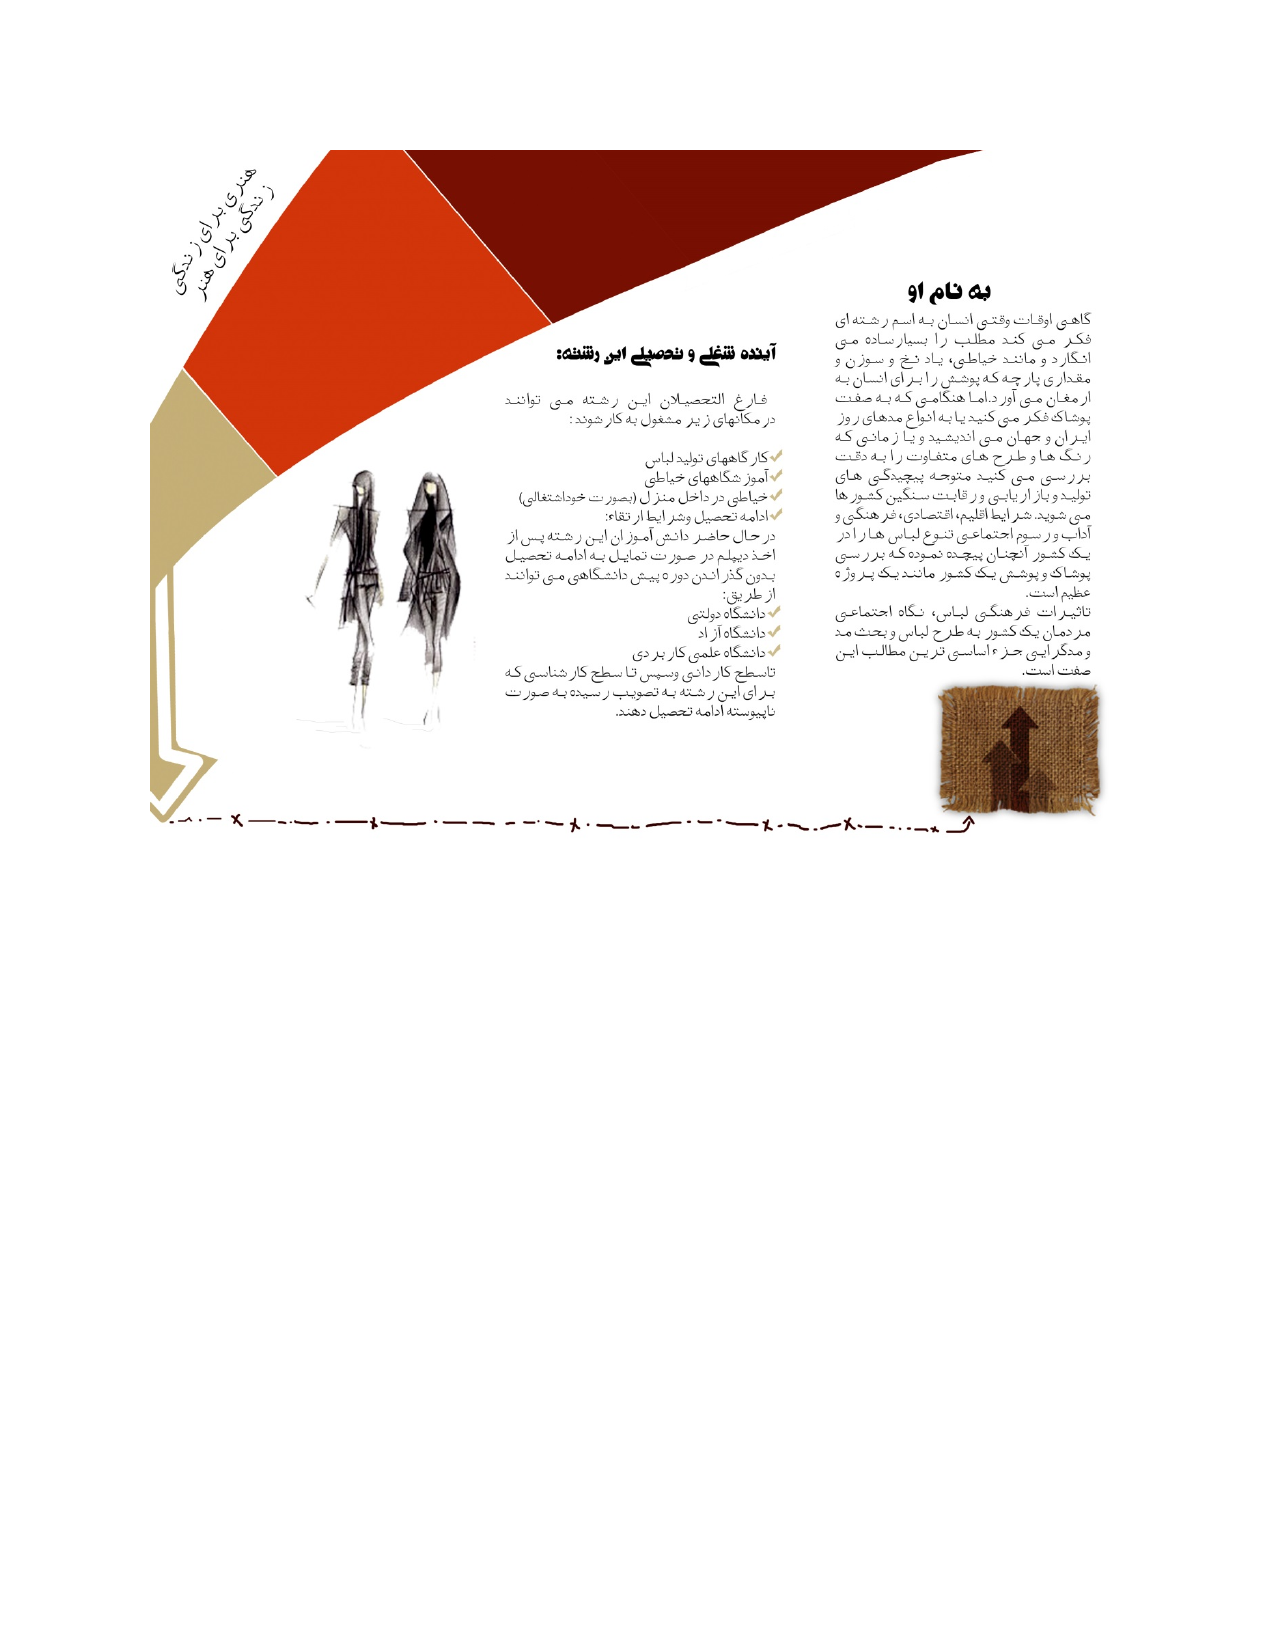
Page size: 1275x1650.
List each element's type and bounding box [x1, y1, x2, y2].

picture [150, 150, 1125, 839]
